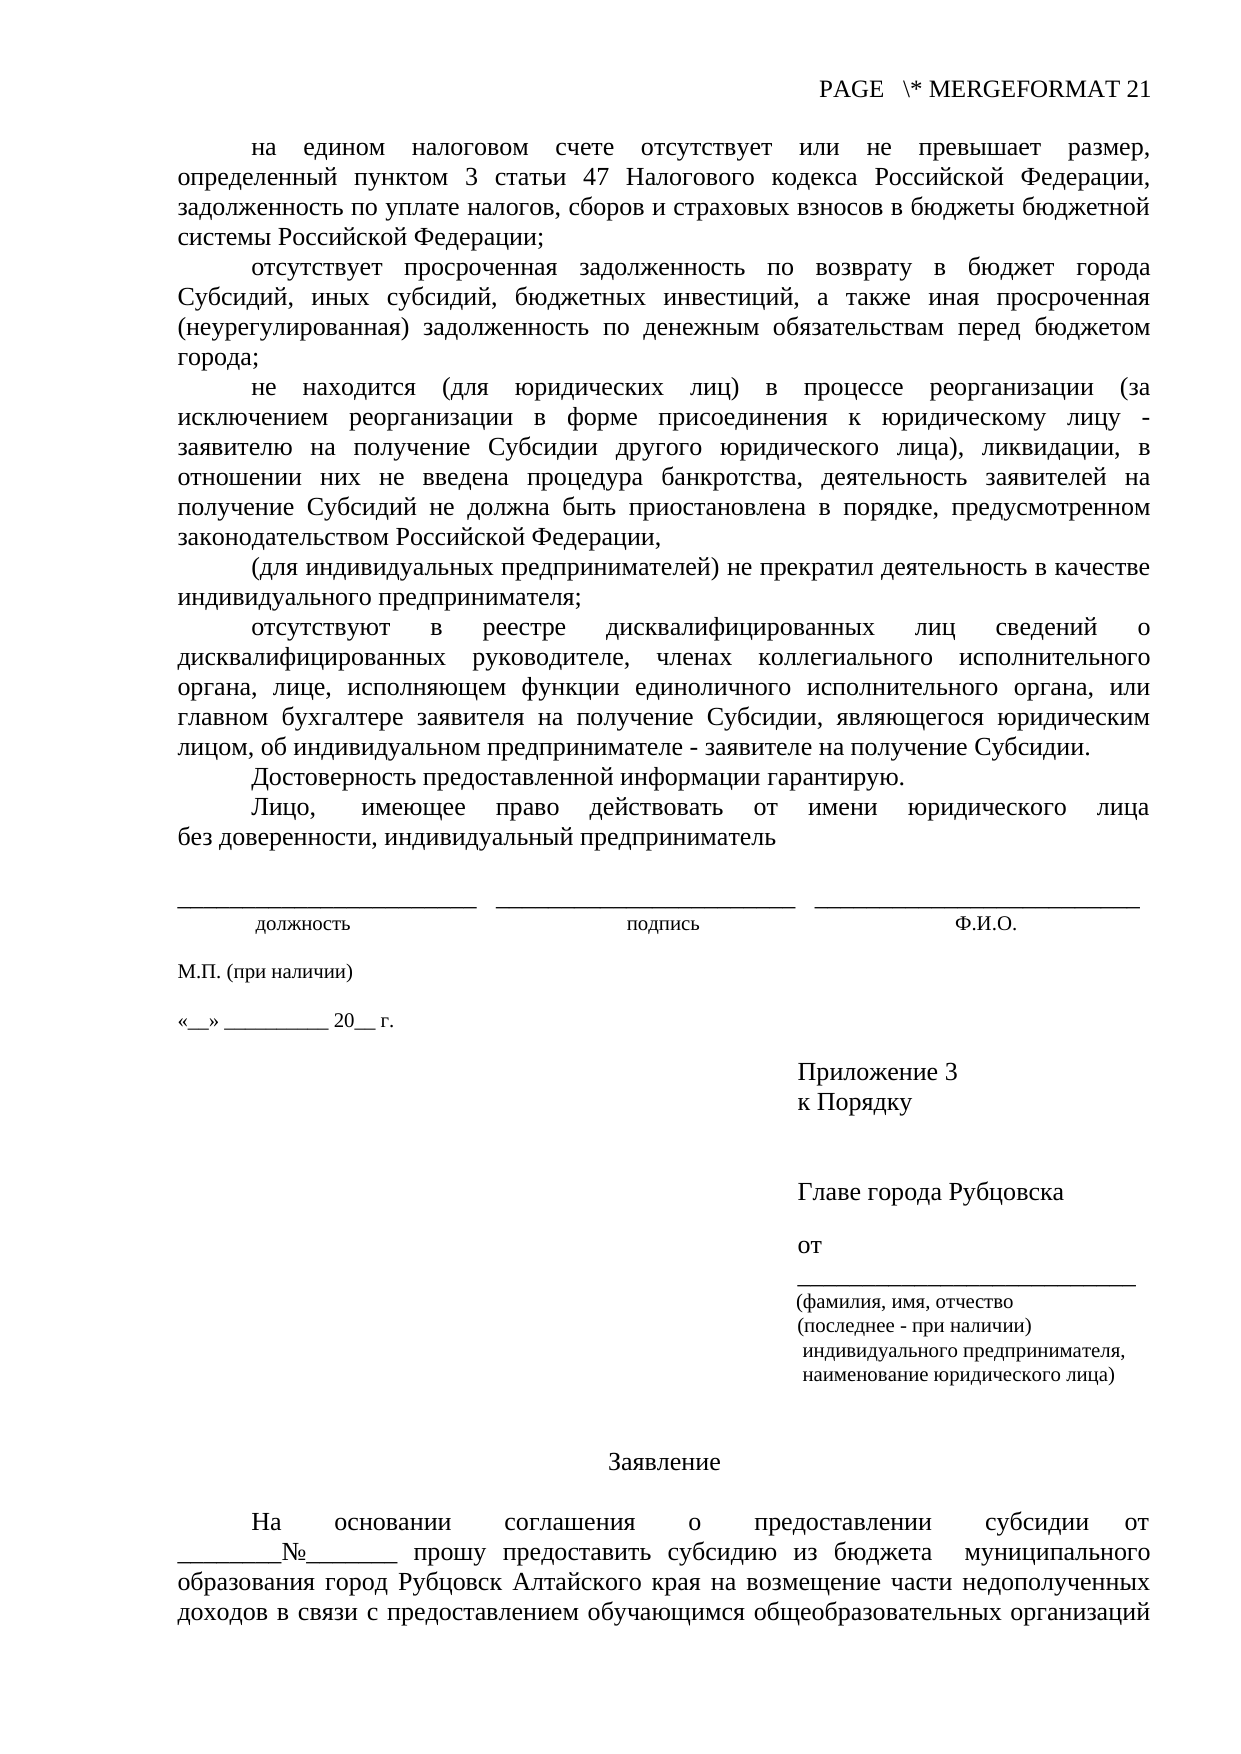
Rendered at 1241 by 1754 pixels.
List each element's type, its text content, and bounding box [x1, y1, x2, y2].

text Лицо, имеющее право действовать от имени юридического лица без доверенности, индивидуальный предприниматель [177, 791, 1152, 851]
text (последнее - при наличии) [177, 1313, 1152, 1337]
text отсутствуют в реестре дисквалифицированных лиц сведений о дисквалифицированных руководителе, членах коллегиального исполнительного органа, лице, исполняющем функции единоличного исполнительного органа, или главном бухгалтере заявителя на получение Субсидии, являющегося юридическим лицом, об индивидуальном предпринимателе - заявителе на получение Субсидии. [177, 611, 1152, 761]
text _______________________ _______________________ _________________________ [177, 881, 1152, 911]
text не находится (для юридических лиц) в процессе реорганизации (за исключением реорганизации в форме присоединения к юридическому лицу - заявителю на получение Субсидии другого юридического лица), ликвидации, в отношении них не введена процедура банкротства, деятельность заявителей на получение Субсидий не должна быть приостановлена в порядке, предусмотренном законодательством Российской Федерации, [177, 371, 1152, 551]
text наименование юридического лица) [177, 1362, 1152, 1386]
text Главе города Рубцовска [797, 1176, 1152, 1206]
text индивидуального предпринимателя, [177, 1337, 1152, 1362]
text (для индивидуальных предпринимателей) не прекратил деятельность в качестве индивидуального предпринимателя; [177, 551, 1152, 611]
text Достоверность предоставленной информации гарантирую. [177, 761, 1152, 791]
text Приложение 3 [797, 1056, 1152, 1086]
text М.П. (при наличии) [177, 959, 1152, 983]
text должность подпись Ф.И.О. [177, 911, 1152, 935]
text (фамилия, имя, отчество [177, 1289, 1152, 1313]
text на едином налоговом счете отсутствует или не превышает размер, определенный пунктом 3 статьи 47 Налогового кодекса Российской Федерации, задолженность по уплате налогов, сборов и страховых взносов в бюджеты бюджетной системы Российской Федерации; [177, 131, 1152, 251]
text «__» __________ 20__ г. [177, 1008, 1152, 1032]
text к Порядку [797, 1086, 1152, 1116]
text Заявление [177, 1446, 1152, 1476]
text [177, 1506, 1152, 1626]
text отсутствует просроченная задолженность по возврату в бюджет города Субсидий, иных субсидий, бюджетных инвестиций, а также иная просроченная (неурегулированная) задолженность по денежным обязательствам перед бюджетом города; [177, 251, 1152, 371]
text от __________________________ [797, 1229, 1152, 1289]
